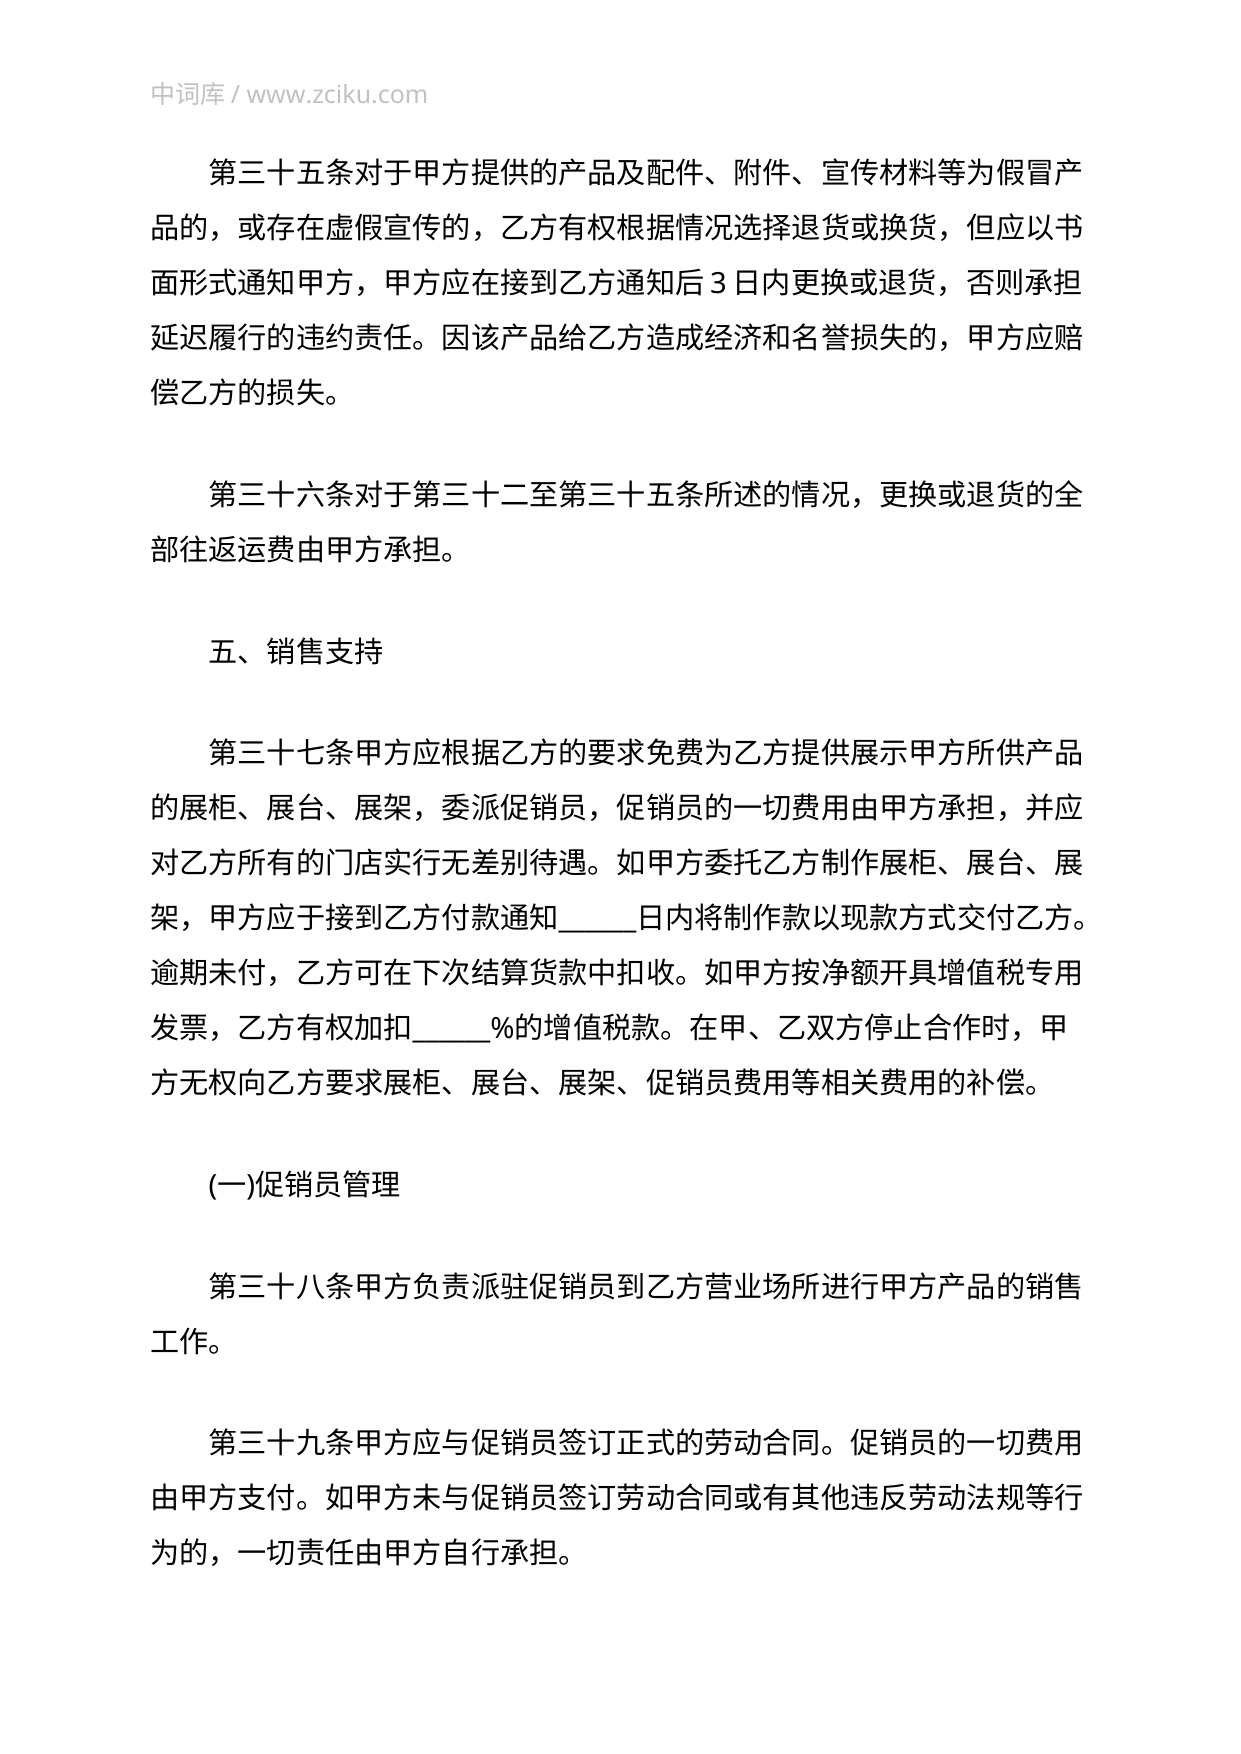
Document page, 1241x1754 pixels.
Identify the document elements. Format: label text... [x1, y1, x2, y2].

text 第三十六条对于第三十二至第三十五条所述的情况，更换或退货的全部往返运费由甲方承担。 [150, 471, 1090, 569]
text (一)促销员管理 [150, 1161, 1090, 1204]
text 五、销售支持 [150, 628, 1090, 670]
text 第三十九条甲方应与促销员签订正式的劳动合同。促销员的一切费用由甲方支付。如甲方未与促销员签订劳动合同或有其他违反劳动法规等行为的，一切责任由甲方自行承担。 [150, 1420, 1090, 1572]
text 第三十五条对于甲方提供的产品及配件、附件、宣传材料等为假冒产品的，或存在虚假宣传的，乙方有权根据情况选择退货或换货，但应以书面形式通知甲方，甲方应在接到乙方通知后3日内更换或退货，否则承担延迟履行的违约责任。因该产品给乙方造成经济和名誉损失的，甲方应赔偿乙方的损失。 [150, 150, 1090, 412]
text 第三十八条甲方负责派驻促销员到乙方营业场所进行甲方产品的销售工作。 [150, 1263, 1090, 1360]
text 第三十七条甲方应根据乙方的要求免费为乙方提供展示甲方所供产品的展柜、展台、展架，委派促销员，促销员的一切费用由甲方承担，并应对乙方所有的门店实行无差别待遇。如甲方委托乙方制作展柜、展台、展架，甲方应于接到乙方付款通知______日内将制作款以现款方式交付乙方。逾期未付，乙方可在下次结算货款中扣收。如甲方按净额开具增值税专用发票，乙方有权加扣______%的增值税款。在甲、乙双方停止合作时，甲方无权向乙方要求展柜、展台、展架、促销员费用等相关费用的补偿。 [150, 730, 1090, 1102]
